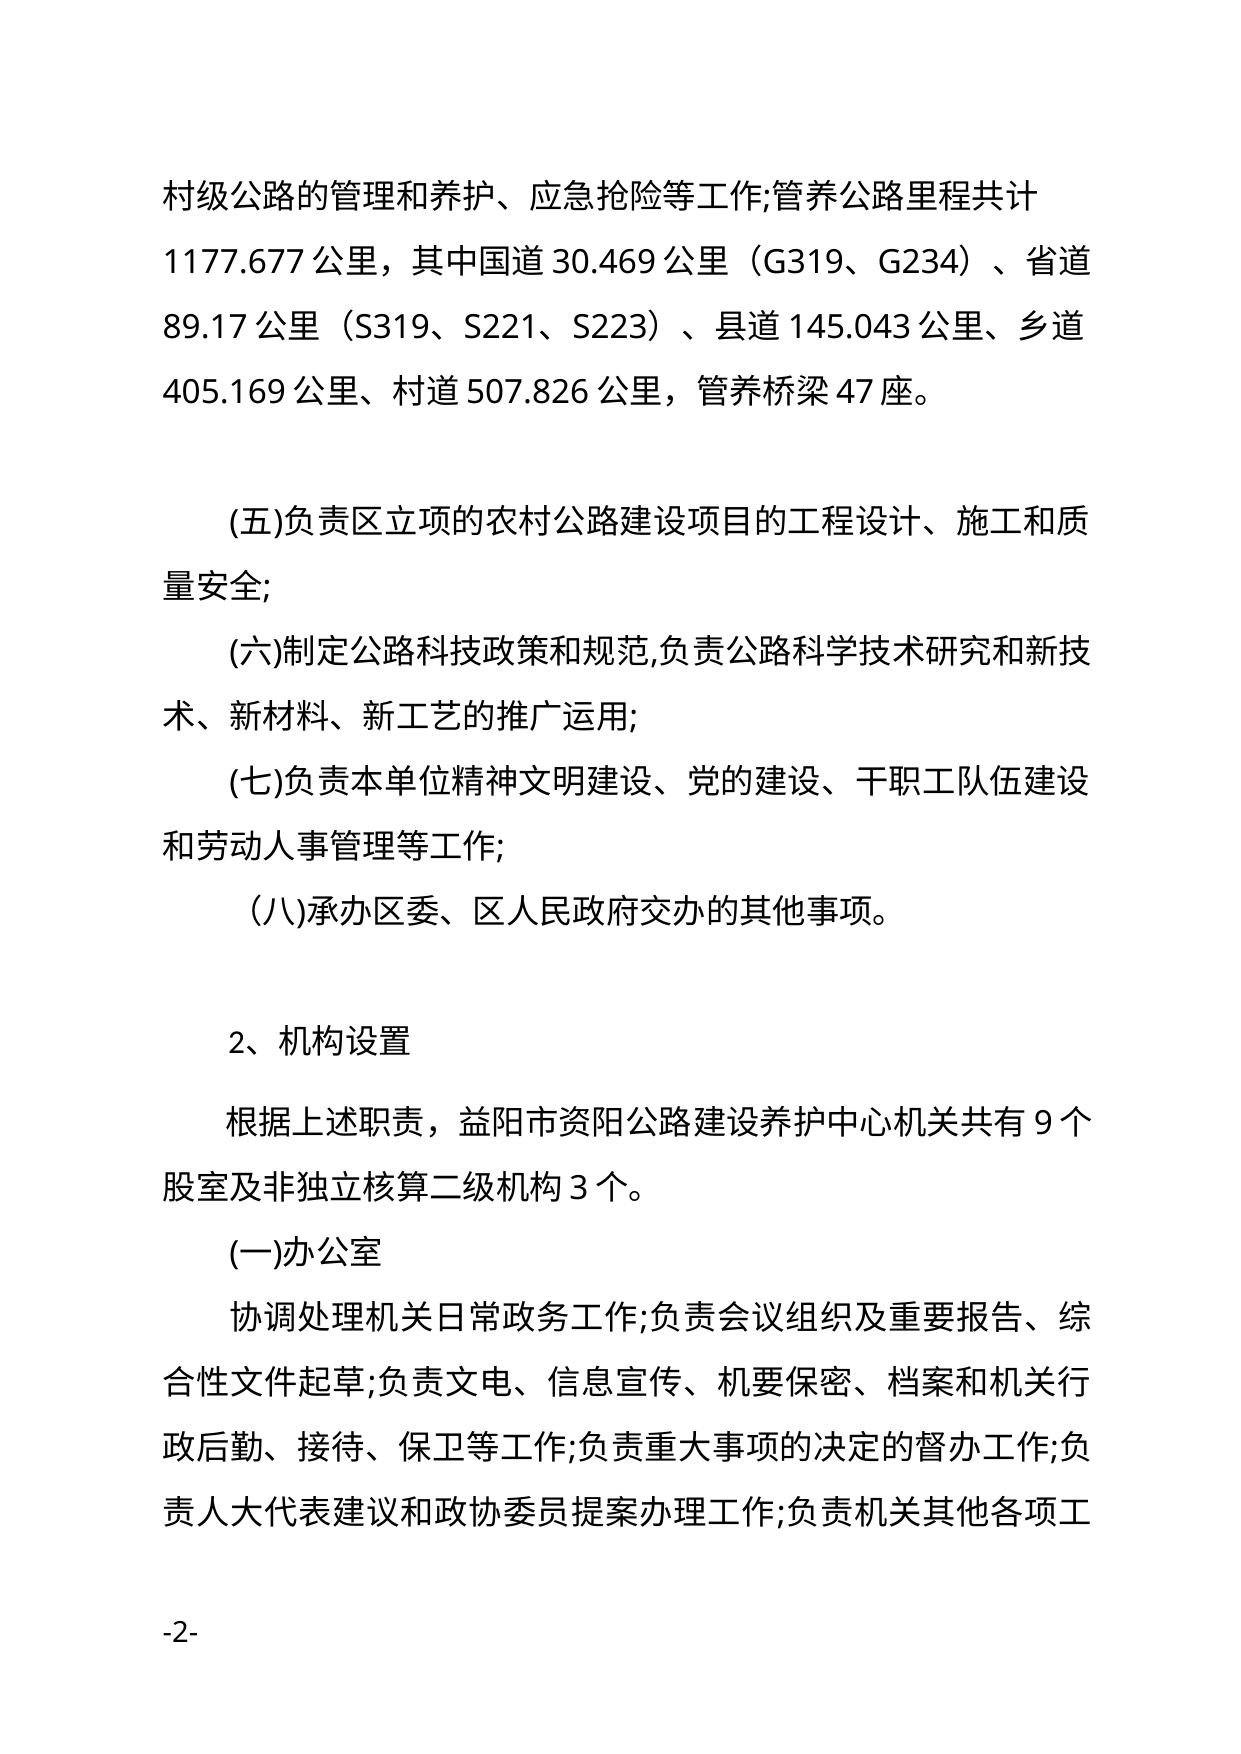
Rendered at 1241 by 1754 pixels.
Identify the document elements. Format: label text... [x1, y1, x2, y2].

text 根据上述职责，益阳市资阳公路建设养护中心机关共有9个股室及非独立核算二级机构3个。 [162, 1088, 1093, 1218]
text （八)承办区委、区人民政府交办的其他事项。 [162, 877, 1093, 942]
text (六)制定公路科技政策和规范,负责公路科学技术研究和新技术、新材料、新工艺的推广运用; [162, 617, 1093, 747]
text (七)负责本单位精神文明建设、党的建设、干职工队伍建设和劳动人事管理等工作; [162, 747, 1093, 877]
text (五)负责区立项的农村公路建设项目的工程设计、施工和质量安全; [162, 487, 1093, 617]
text (一)办公室 [162, 1218, 1093, 1283]
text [162, 1283, 1093, 1543]
list 机构设置 [162, 1007, 1093, 1072]
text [162, 162, 1093, 422]
